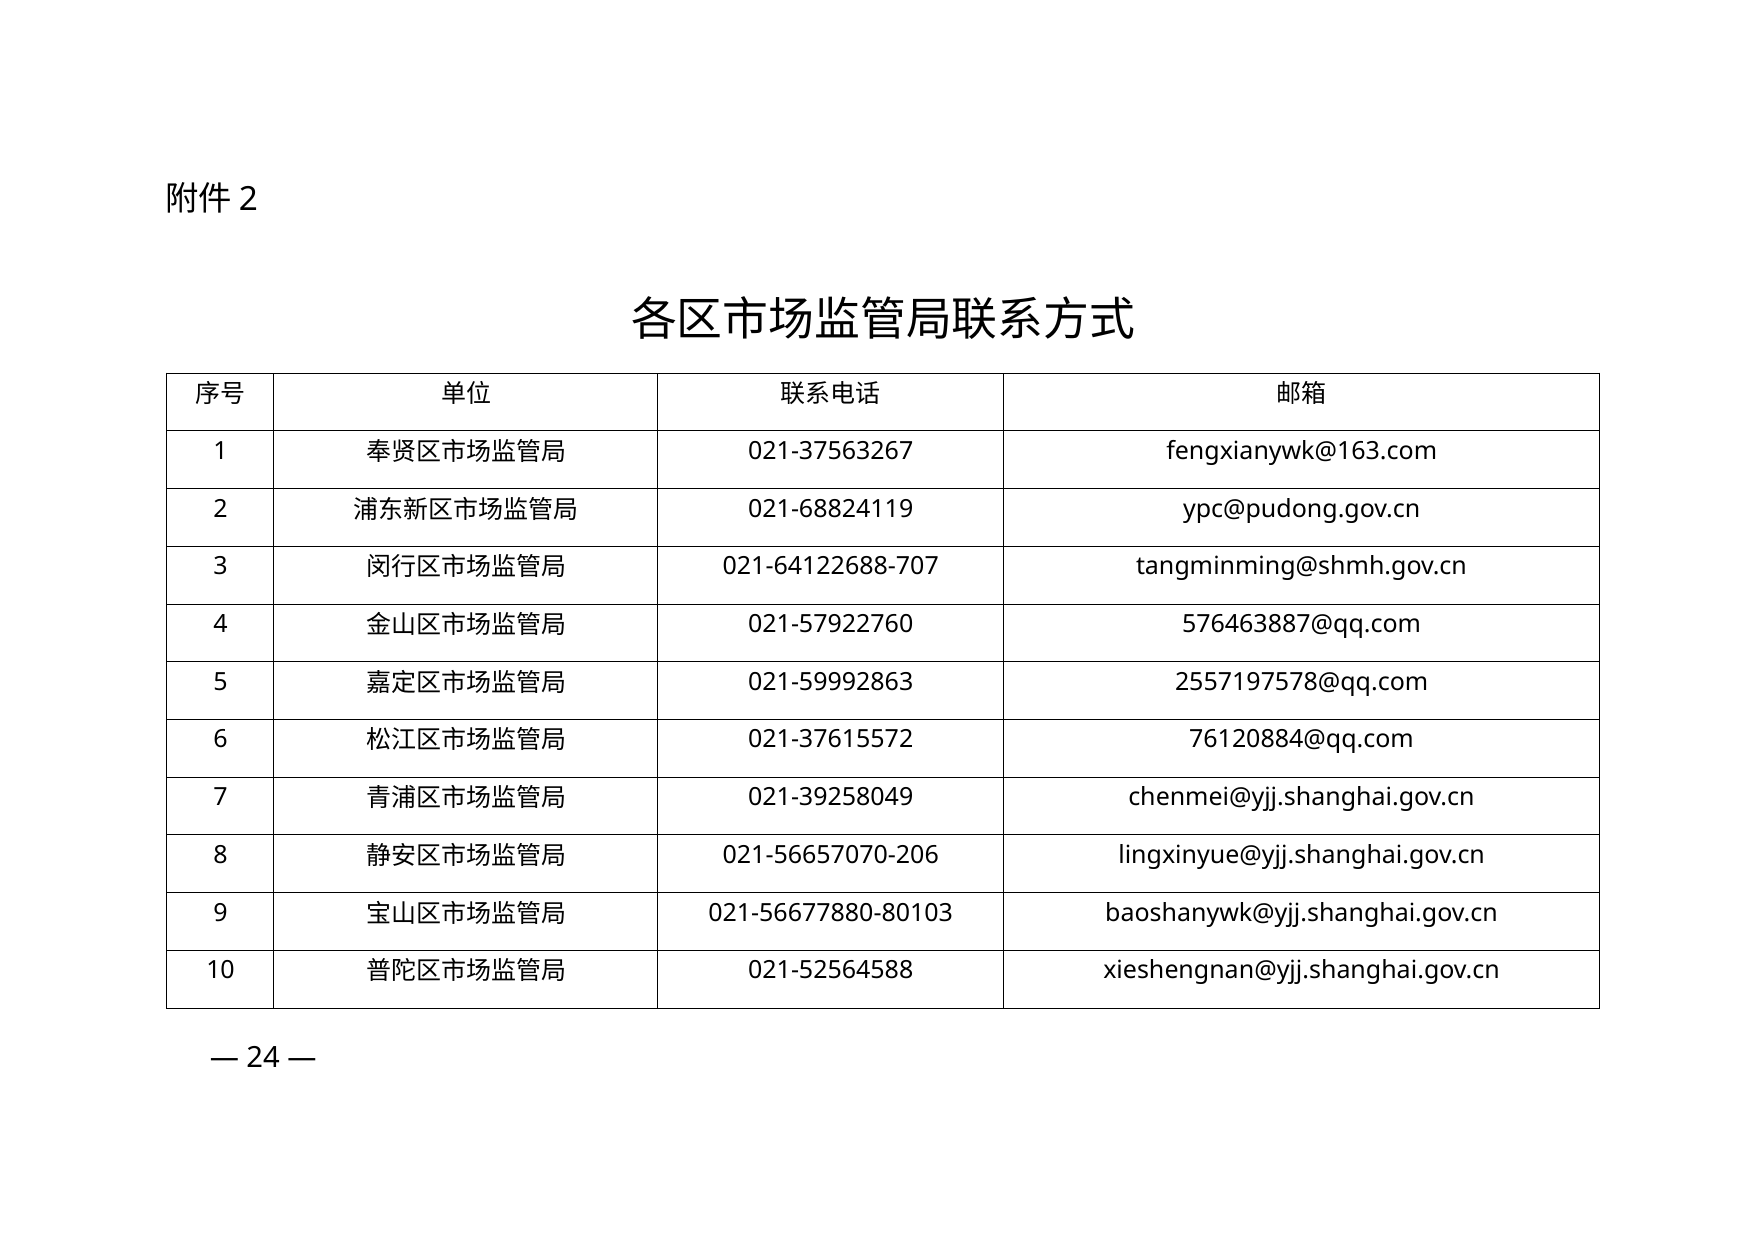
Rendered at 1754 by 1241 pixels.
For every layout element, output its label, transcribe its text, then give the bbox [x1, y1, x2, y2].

table_cell baoshanywk@yjj.shanghai.gov.cn [1004, 893, 1599, 950]
table_cell 021-52564588 [658, 951, 1003, 1007]
table_cell 021-37615572 [658, 720, 1003, 777]
table_header 邮箱 [1004, 374, 1599, 430]
table_cell 9 [167, 893, 273, 950]
table_cell 2 [167, 489, 273, 546]
table_cell tangminming@shmh.gov.cn [1004, 547, 1599, 603]
table_header 单位 [274, 374, 657, 430]
table_cell 1 [167, 431, 273, 488]
table_cell 021-57922760 [658, 605, 1003, 661]
table_cell 嘉定区市场监管局 [274, 662, 657, 719]
table_cell 闵行区市场监管局 [274, 547, 657, 603]
table_cell 7 [167, 778, 273, 834]
table_cell chenmei@yjj.shanghai.gov.cn [1004, 778, 1599, 834]
table_cell 021-37563267 [658, 431, 1003, 488]
table_cell 6 [167, 720, 273, 777]
table_header 序号 [167, 374, 273, 430]
table_cell lingxinyue@yjj.shanghai.gov.cn [1004, 835, 1599, 892]
table_cell 2557197578@qq.com [1004, 662, 1599, 719]
table_cell 浦东新区市场监管局 [274, 489, 657, 546]
text 各区市场监管局联系方式 [165, 285, 1600, 348]
table_cell ypc@pudong.gov.cn [1004, 489, 1599, 546]
table_cell 76120884@qq.com [1004, 720, 1599, 777]
table_cell 021-68824119 [658, 489, 1003, 546]
table_header 联系电话 [658, 374, 1003, 430]
table_cell 5 [167, 662, 273, 719]
table_cell 3 [167, 547, 273, 603]
table_cell 021-56677880-80103 [658, 893, 1003, 950]
table_cell 021-59992863 [658, 662, 1003, 719]
table_cell 8 [167, 835, 273, 892]
table_cell 静安区市场监管局 [274, 835, 657, 892]
text 附件2 [165, 171, 1600, 220]
table_cell 奉贤区市场监管局 [274, 431, 657, 488]
table_cell 021-39258049 [658, 778, 1003, 834]
table_cell fengxianywk@163.com [1004, 431, 1599, 488]
table_cell xieshengnan@yjj.shanghai.gov.cn [1004, 951, 1599, 1007]
table_cell 宝山区市场监管局 [274, 893, 657, 950]
table_cell 松江区市场监管局 [274, 720, 657, 777]
table_cell 10 [167, 951, 273, 1007]
table_cell 021-56657070-206 [658, 835, 1003, 892]
table_cell 金山区市场监管局 [274, 605, 657, 661]
table_cell 青浦区市场监管局 [274, 778, 657, 834]
table_cell 576463887@qq.com [1004, 605, 1599, 661]
table_cell 普陀区市场监管局 [274, 951, 657, 1007]
table_cell 021-64122688-707 [658, 547, 1003, 603]
table_cell 4 [167, 605, 273, 661]
